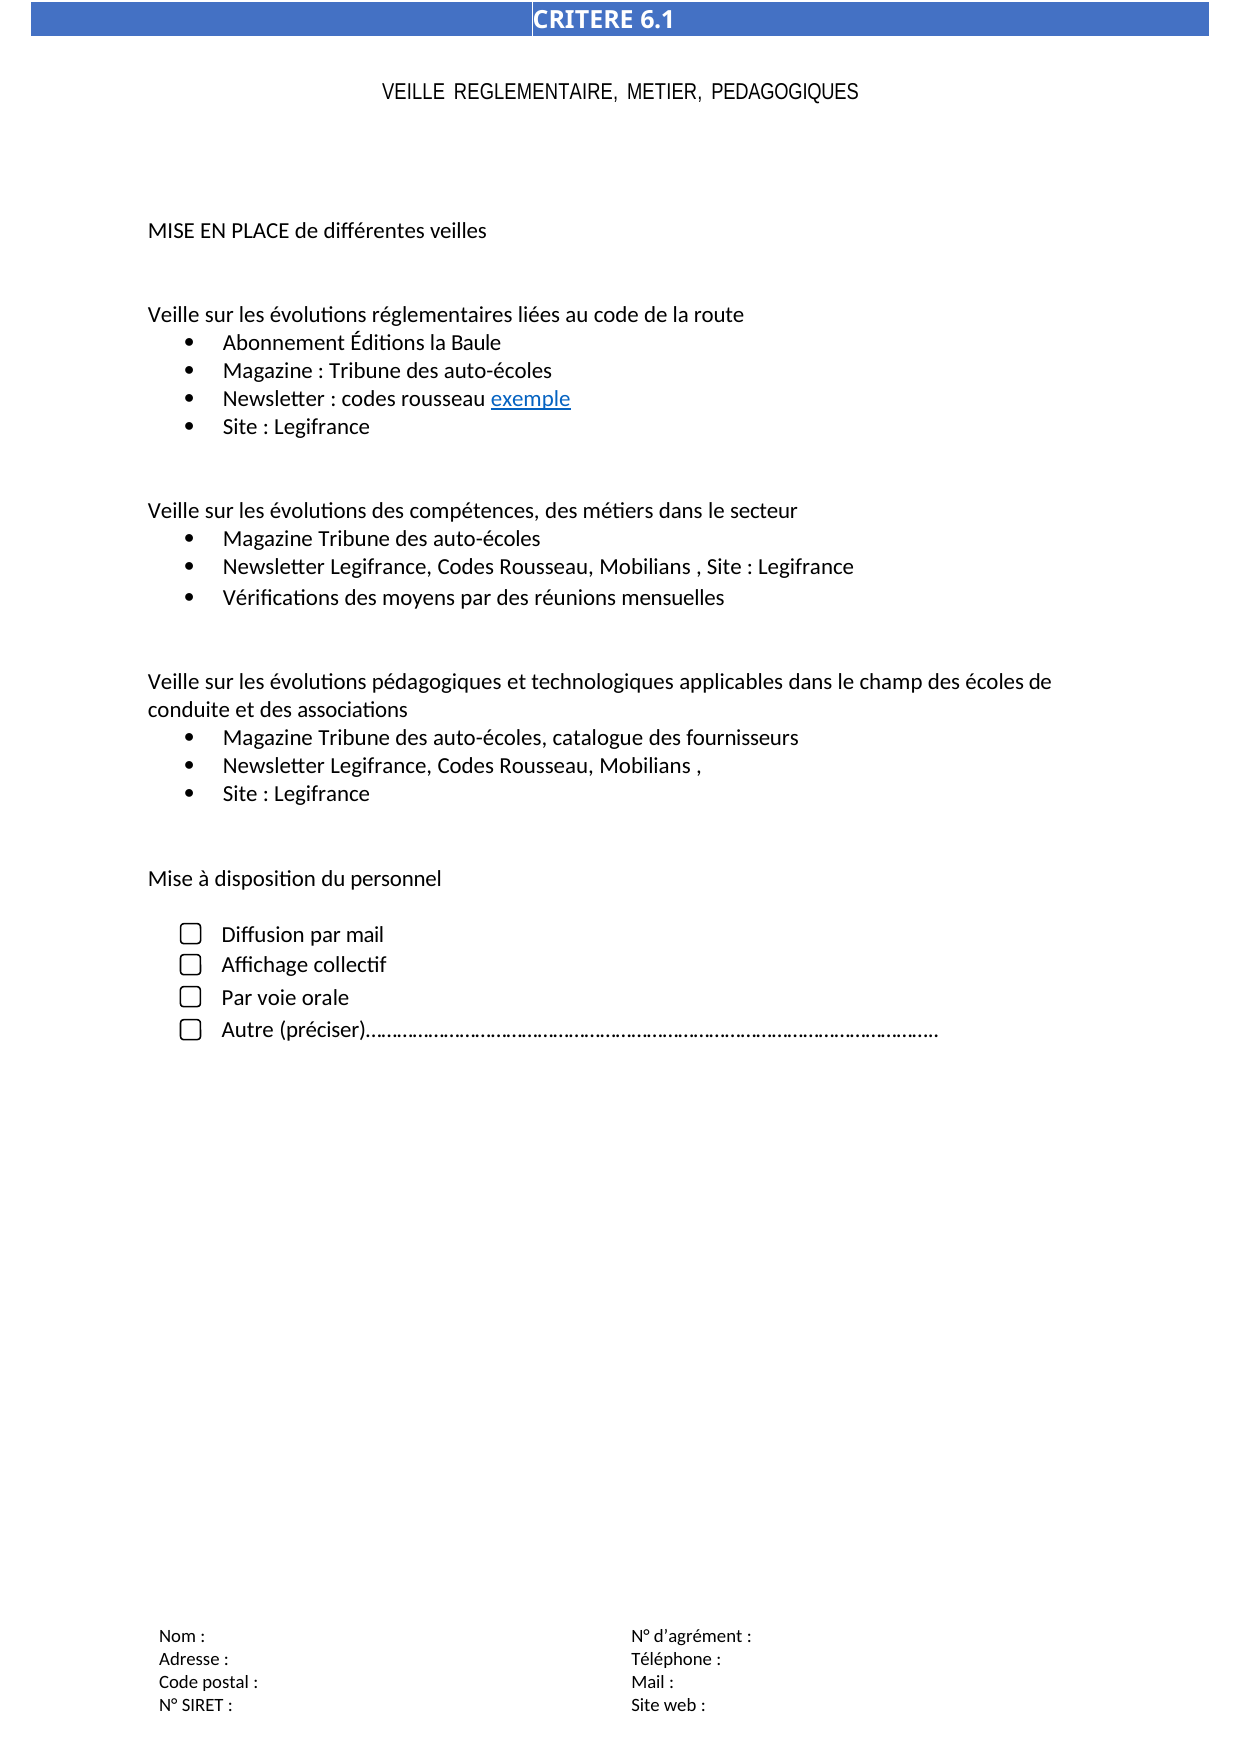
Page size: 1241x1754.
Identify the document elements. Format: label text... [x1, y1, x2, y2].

list Magazine Tribune des auto-écoles, catalogue des fournisseurs [185, 723, 1092, 752]
text Autre (préciser)……………………………………………………………………………………………….. [148, 1013, 1092, 1043]
list Site : Legifrance [185, 412, 1092, 440]
text Par voie orale [148, 983, 478, 1011]
text Veille sur les évolutions réglementaires liées au code de la route [148, 300, 1092, 328]
text Diffusion par mail [148, 920, 1092, 948]
list Abonnement Éditions la Baule [185, 328, 1092, 356]
text MISE EN PLACE de différentes veilles [148, 216, 1092, 244]
list Newsletter Legifrance, Codes Rousseau, Mobilians , Site : Legifrance [185, 552, 1092, 581]
list Vérifications des moyens par des réunions mensuelles [185, 581, 1092, 611]
text Veille sur les évolutions des compétences, des métiers dans le secteur [148, 496, 1092, 524]
list Magazine : Tribune des auto-écoles [185, 356, 1092, 384]
list Magazine Tribune des auto-écoles [185, 524, 1092, 552]
text Mise à disposition du personnel [148, 864, 1092, 892]
text Veille sur les évolutions pédagogiques et technologiques applicables dans le champ des écoles de conduite et des associations [148, 667, 1092, 723]
text VEILLE REGLEMENTAIRE, METIER, PEDAGOGIQUES [148, 78, 1092, 104]
text Affichage collectif [148, 950, 478, 978]
list Site : Legifrance [185, 779, 1092, 808]
list Newsletter : codes rousseau exemple [185, 384, 1092, 412]
list Newsletter Legifrance, Codes Rousseau, Mobilians , [185, 752, 1092, 779]
